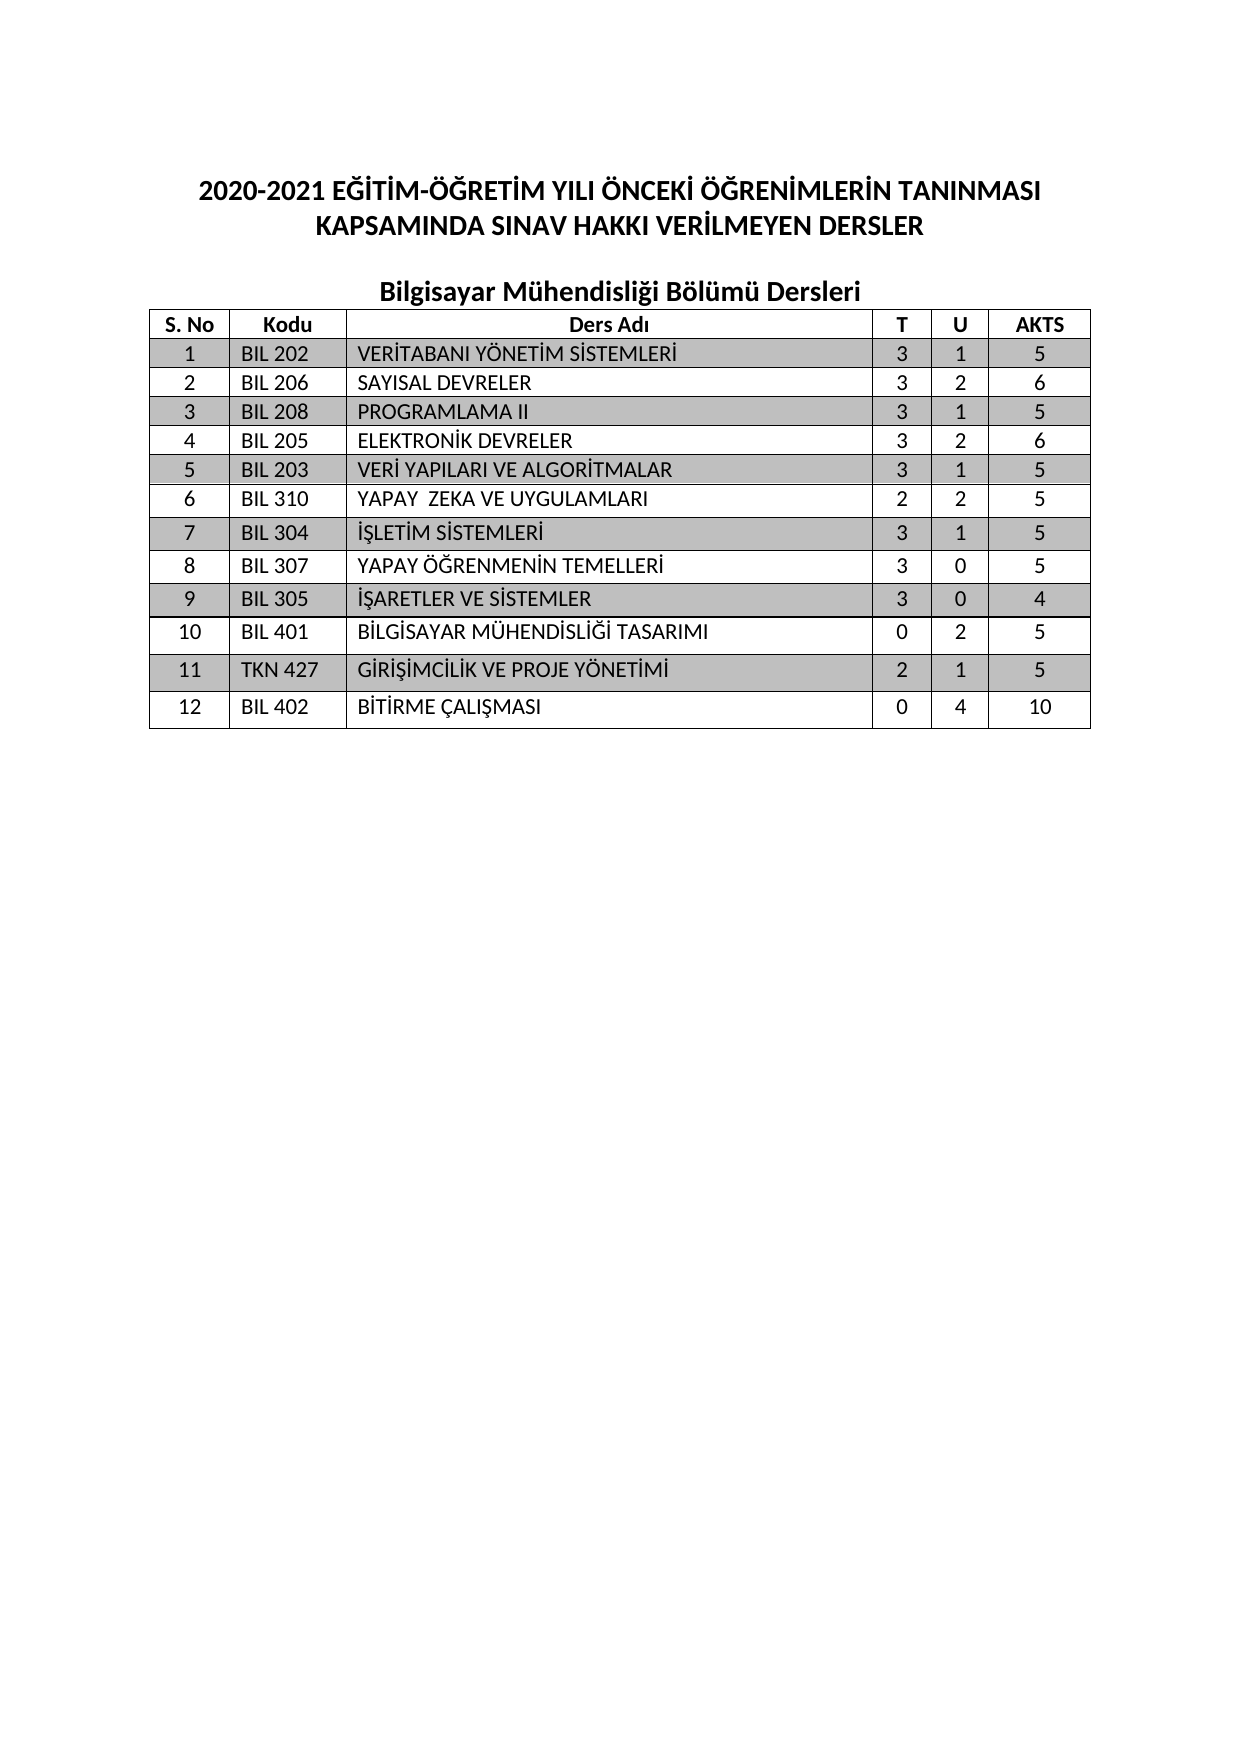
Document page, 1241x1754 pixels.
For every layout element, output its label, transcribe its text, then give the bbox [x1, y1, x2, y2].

text Bilgisayar Mühendisliği Bölümü Dersleri [148, 273, 1093, 309]
table_cell 12 [150, 692, 229, 728]
table_cell 0 [932, 584, 988, 616]
table_cell 2 [150, 368, 229, 396]
table_cell BIL 307 [230, 551, 346, 583]
table_cell PROGRAMLAMA II [347, 397, 872, 425]
table_cell 1 [932, 518, 988, 550]
table_cell 5 [989, 339, 1090, 367]
table_cell BIL 203 [230, 455, 346, 483]
table_cell 3 [873, 339, 931, 367]
table_cell 10 [150, 618, 229, 654]
table_cell 1 [932, 455, 988, 483]
table_cell 5 [989, 485, 1090, 517]
table_cell BIL 304 [230, 518, 346, 550]
table_cell 0 [873, 692, 931, 728]
table_cell VERİ YAPILARI VE ALGORİTMALAR [347, 455, 872, 483]
table_cell 3 [873, 397, 931, 425]
table_cell 11 [150, 655, 229, 691]
table_cell 3 [873, 368, 931, 396]
table_cell BIL 208 [230, 397, 346, 425]
table_cell 5 [989, 455, 1090, 483]
table_cell 5 [989, 518, 1090, 550]
table_cell 3 [873, 455, 931, 483]
table_cell VERİTABANI YÖNETİM SİSTEMLERİ [347, 339, 872, 367]
table_cell 6 [989, 426, 1090, 454]
table_cell 2 [932, 368, 988, 396]
table_cell GİRİŞİMCİLİK VE PROJE YÖNETİMİ [347, 655, 872, 691]
table_cell BİTİRME ÇALIŞMASI [347, 692, 872, 728]
table_cell 5 [989, 655, 1090, 691]
table_cell 0 [873, 618, 931, 654]
table_cell 1 [932, 397, 988, 425]
table_cell 2 [932, 426, 988, 454]
table_cell 4 [989, 584, 1090, 616]
table_cell 2 [873, 655, 931, 691]
table_cell 1 [932, 655, 988, 691]
table_cell 6 [150, 485, 229, 517]
table_cell 2 [932, 618, 988, 654]
table_cell BIL 310 [230, 485, 346, 517]
table_cell 1 [932, 339, 988, 367]
table_cell BIL 206 [230, 368, 346, 396]
table_cell 3 [150, 397, 229, 425]
table_cell BİLGİSAYAR MÜHENDİSLİĞİ TASARIMI [347, 618, 872, 654]
table_header S. No [150, 310, 229, 338]
table_cell 5 [989, 618, 1090, 654]
table_header Ders Adı [347, 310, 872, 338]
table_cell BIL 202 [230, 339, 346, 367]
table_header T [873, 310, 931, 338]
table_cell 4 [932, 692, 988, 728]
table_header Kodu [230, 310, 346, 338]
table_cell 6 [989, 368, 1090, 396]
table_cell 2 [873, 485, 931, 517]
table_cell SAYISAL DEVRELER [347, 368, 872, 396]
table_cell 10 [989, 692, 1090, 728]
table_cell 3 [873, 551, 931, 583]
table_cell BIL 402 [230, 692, 346, 728]
table_cell YAPAY ÖĞRENMENİN TEMELLERİ [347, 551, 872, 583]
table_cell İŞLETİM SİSTEMLERİ [347, 518, 872, 550]
table_cell 0 [932, 551, 988, 583]
table_header U [932, 310, 988, 338]
table_cell BIL 205 [230, 426, 346, 454]
table_cell BIL 401 [230, 618, 346, 654]
table_cell 1 [150, 339, 229, 367]
table_cell 2 [932, 485, 988, 517]
table_cell 8 [150, 551, 229, 583]
table_cell YAPAY ZEKA VE UYGULAMLARI [347, 485, 872, 517]
table_cell TKN 427 [230, 655, 346, 691]
table_cell 3 [873, 518, 931, 550]
table_cell ELEKTRONİK DEVRELER [347, 426, 872, 454]
table_cell BIL 305 [230, 584, 346, 616]
table_cell 9 [150, 584, 229, 616]
table_cell 3 [873, 426, 931, 454]
text 2020-2021 EĞİTİM-ÖĞRETİM YILI ÖNCEKİ ÖĞRENİMLERİN TANINMASI KAPSAMINDA SINAV HAKKI VERİLMEYEN DERSLER [148, 172, 1093, 243]
table_cell 4 [150, 426, 229, 454]
table_cell 5 [150, 455, 229, 483]
table_cell İŞARETLER VE SİSTEMLER [347, 584, 872, 616]
table_cell 7 [150, 518, 229, 550]
table_header AKTS [989, 310, 1090, 338]
table_cell 5 [989, 397, 1090, 425]
table_cell 5 [989, 551, 1090, 583]
table_cell 3 [873, 584, 931, 616]
